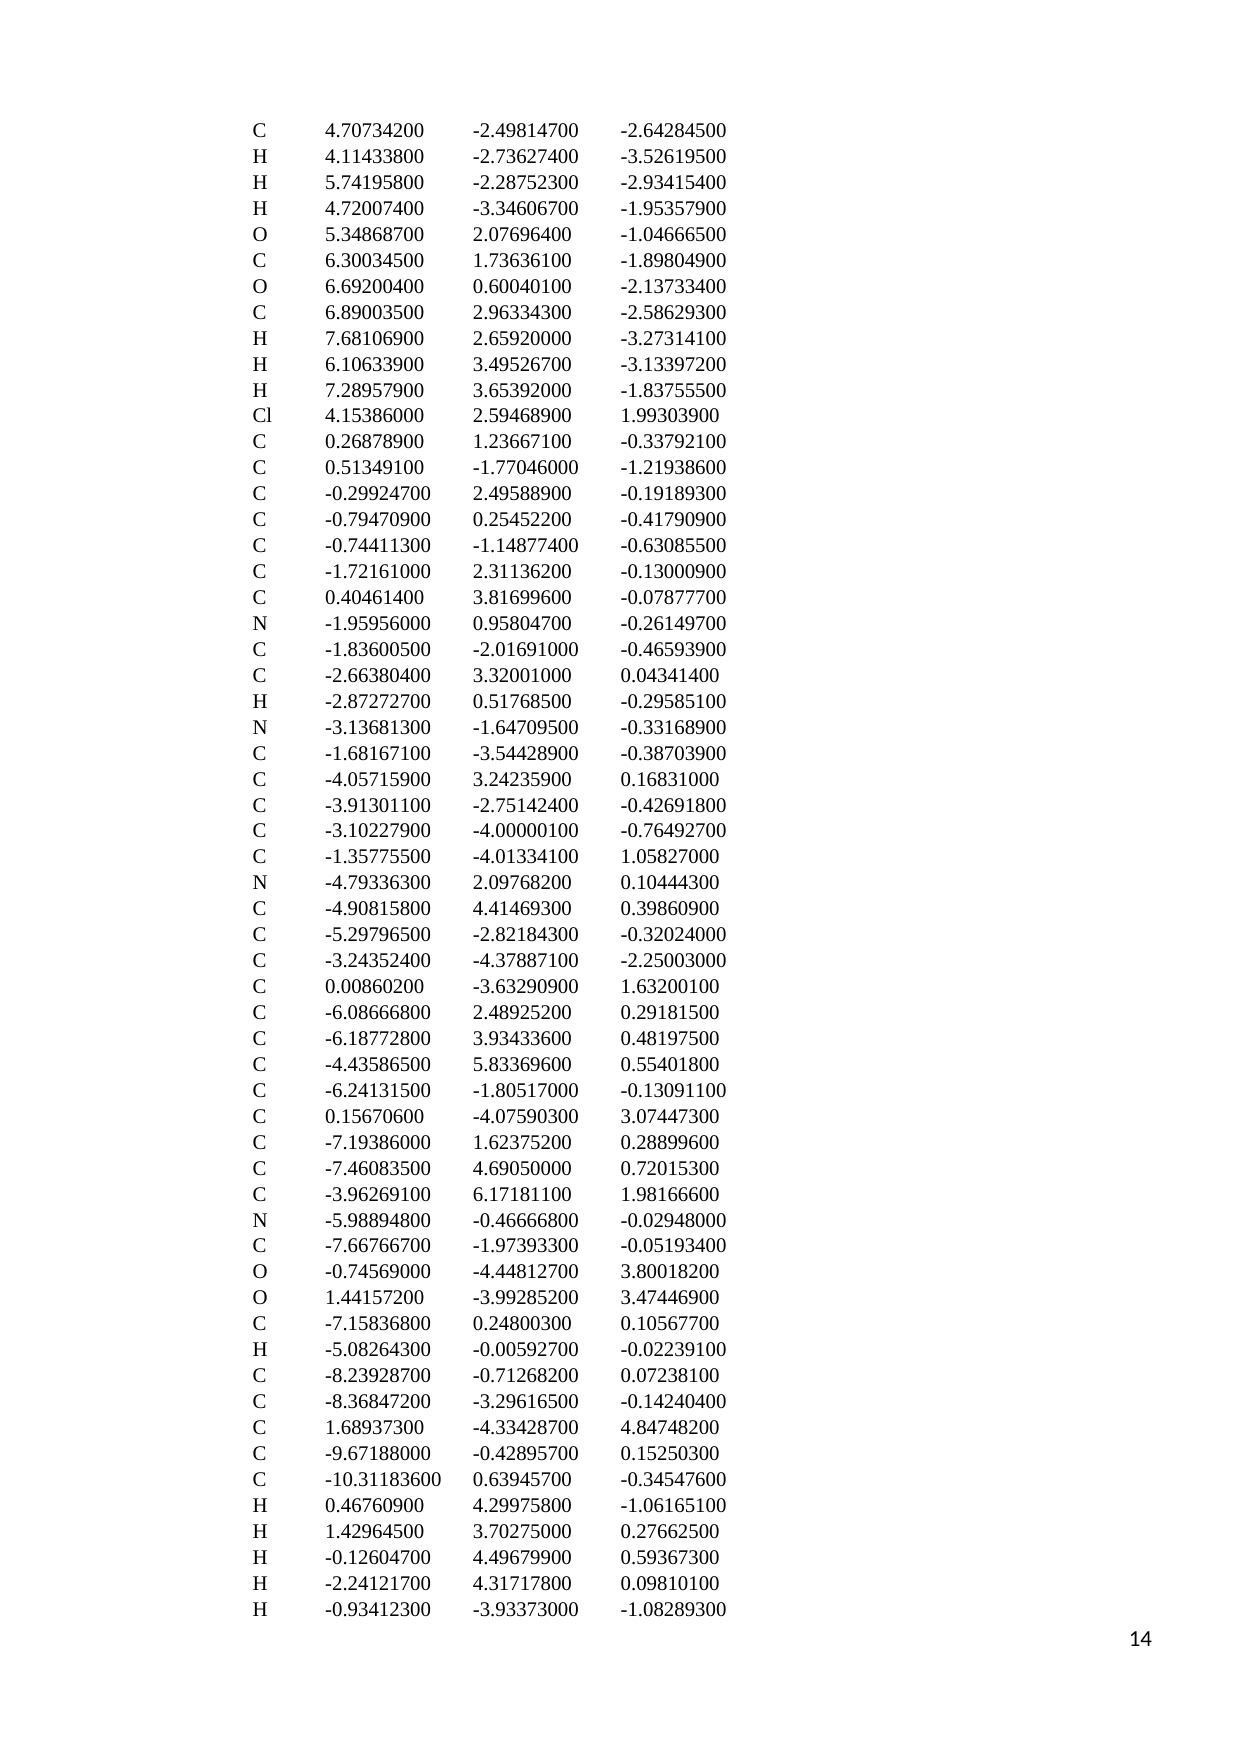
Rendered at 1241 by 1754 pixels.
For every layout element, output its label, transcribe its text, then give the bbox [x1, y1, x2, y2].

list O 1.44157200 -3.99285200 3.47446900 [252, 1285, 1152, 1309]
list C -1.72161000 2.31136200 -0.13000900 [252, 559, 1152, 583]
list H 4.72007400 -3.34606700 -1.95357900 [252, 196, 1152, 220]
list C -4.05715900 3.24235900 0.16831000 [252, 767, 1152, 791]
list C -7.46083500 4.69050000 0.72015300 [252, 1156, 1152, 1180]
list N -5.98894800 -0.46666800 -0.02948000 [252, 1207, 1152, 1232]
list C -0.79470900 0.25452200 -0.41790900 [252, 507, 1152, 531]
list H -0.93412300 -3.93373000 -1.08289300 [252, 1597, 1152, 1621]
list H -2.87272700 0.51768500 -0.29585100 [252, 689, 1152, 713]
list C -3.10227900 -4.00000100 -0.76492700 [252, 818, 1152, 842]
list C -3.91301100 -2.75142400 -0.42691800 [252, 792, 1152, 817]
list C -6.18772800 3.93433600 0.48197500 [252, 1026, 1152, 1050]
list C -6.08666800 2.48925200 0.29181500 [252, 1000, 1152, 1024]
list N -3.13681300 -1.64709500 -0.33168900 [252, 715, 1152, 739]
list H 7.28957900 3.65392000 -1.83755500 [252, 377, 1152, 402]
list H -0.12604700 4.49679900 0.59367300 [252, 1545, 1152, 1569]
list C 0.15670600 -4.07590300 3.07447300 [252, 1104, 1152, 1128]
list N -1.95956000 0.95804700 -0.26149700 [252, 611, 1152, 635]
list C -1.68167100 -3.54428900 -0.38703900 [252, 741, 1152, 765]
list O 6.69200400 0.60040100 -2.13733400 [252, 274, 1152, 298]
list C -3.24352400 -4.37887100 -2.25003000 [252, 948, 1152, 972]
list Cl 4.15386000 2.59468900 1.99303900 [252, 403, 1152, 427]
list C 1.68937300 -4.33428700 4.84748200 [252, 1415, 1152, 1439]
list C 0.00860200 -3.63290900 1.63200100 [252, 974, 1152, 998]
list C -4.43586500 5.83369600 0.55401800 [252, 1052, 1152, 1076]
list C -0.29924700 2.49588900 -0.19189300 [252, 481, 1152, 505]
list H 4.11433800 -2.73627400 -3.52619500 [252, 144, 1152, 168]
list C 6.89003500 2.96334300 -2.58629300 [252, 300, 1152, 324]
list C -7.19386000 1.62375200 0.28899600 [252, 1130, 1152, 1154]
list C -1.83600500 -2.01691000 -0.46593900 [252, 637, 1152, 661]
list C 0.40461400 3.81699600 -0.07877700 [252, 585, 1152, 609]
list C 4.70734200 -2.49814700 -2.64284500 [252, 118, 1152, 142]
list C -2.66380400 3.32001000 0.04341400 [252, 663, 1152, 687]
list C 0.51349100 -1.77046000 -1.21938600 [252, 455, 1152, 479]
list O -0.74569000 -4.44812700 3.80018200 [252, 1259, 1152, 1283]
list C -9.67188000 -0.42895700 0.15250300 [252, 1441, 1152, 1465]
list C -5.29796500 -2.82184300 -0.32024000 [252, 922, 1152, 946]
list C 0.26878900 1.23667100 -0.33792100 [252, 429, 1152, 453]
list H 1.42964500 3.70275000 0.27662500 [252, 1519, 1152, 1543]
list C -1.35775500 -4.01334100 1.05827000 [252, 844, 1152, 868]
list C 6.30034500 1.73636100 -1.89804900 [252, 248, 1152, 272]
list O 5.34868700 2.07696400 -1.04666500 [252, 222, 1152, 246]
list C -4.90815800 4.41469300 0.39860900 [252, 896, 1152, 920]
list H 0.46760900 4.29975800 -1.06165100 [252, 1493, 1152, 1517]
list C -10.31183600 0.63945700 -0.34547600 [252, 1467, 1152, 1491]
list H 7.68106900 2.65920000 -3.27314100 [252, 326, 1152, 350]
list C -7.15836800 0.24800300 0.10567700 [252, 1311, 1152, 1335]
list C -8.36847200 -3.29616500 -0.14240400 [252, 1389, 1152, 1413]
list C -7.66766700 -1.97393300 -0.05193400 [252, 1233, 1152, 1257]
list N -4.79336300 2.09768200 0.10444300 [252, 870, 1152, 894]
list C -3.96269100 6.17181100 1.98166600 [252, 1182, 1152, 1206]
list C -8.23928700 -0.71268200 0.07238100 [252, 1363, 1152, 1387]
list H 6.10633900 3.49526700 -3.13397200 [252, 352, 1152, 376]
list C -0.74411300 -1.14877400 -0.63085500 [252, 533, 1152, 557]
list H 5.74195800 -2.28752300 -2.93415400 [252, 170, 1152, 194]
list H -5.08264300 -0.00592700 -0.02239100 [252, 1337, 1152, 1361]
list H -2.24121700 4.31717800 0.09810100 [252, 1571, 1152, 1595]
list C -6.24131500 -1.80517000 -0.13091100 [252, 1078, 1152, 1102]
